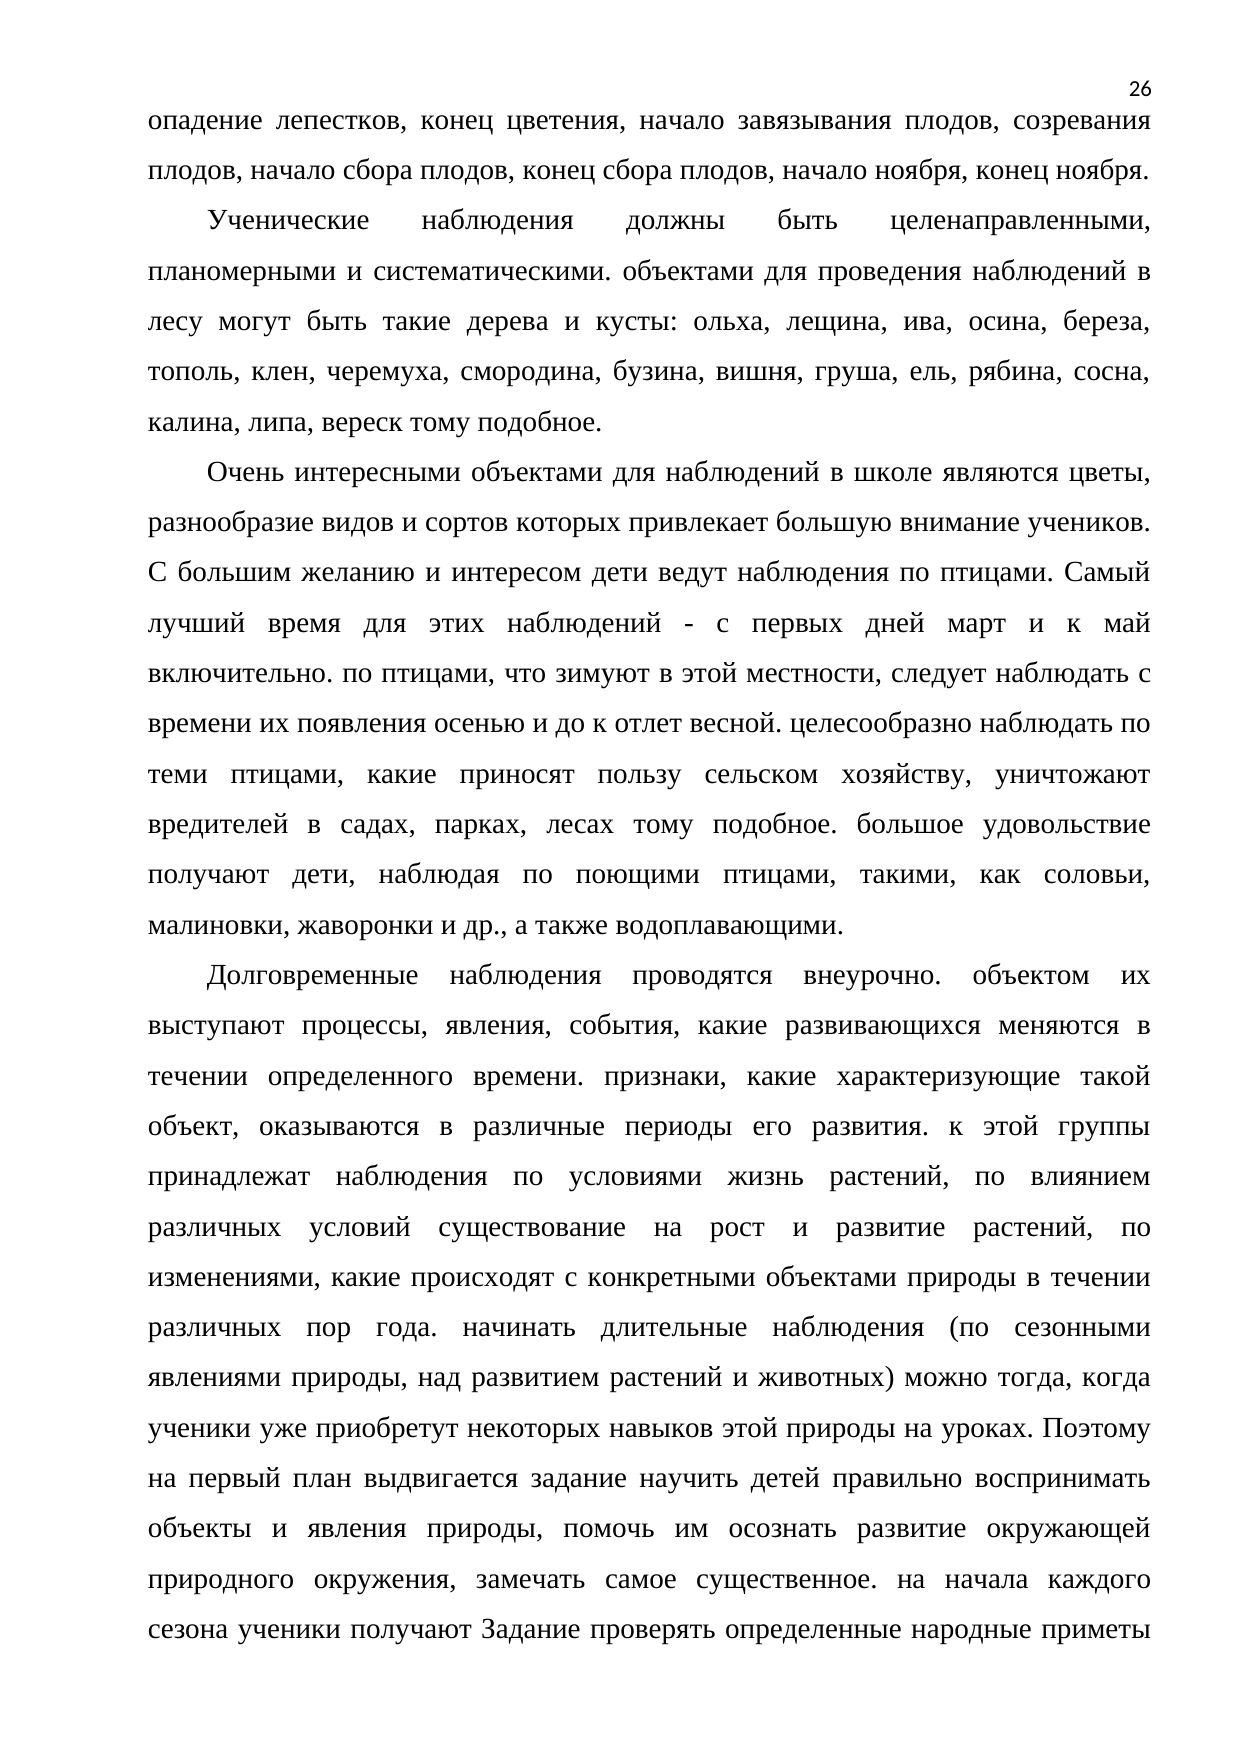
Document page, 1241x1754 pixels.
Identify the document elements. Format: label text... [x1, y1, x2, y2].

text Очень интересными объектами для наблюдений в школе являются цветы, разнообразие видов и сортов которых привлекает большую внимание учеников. С большим желанию и интересом дети ведут наблюдения по птицами. Самый лучший время для этих наблюдений - с первых дней март и к май включительно. по птицами, что зимуют в этой местности, следует наблюдать с времени их появления осенью и до к отлет весной. целесообразно наблюдать по теми птицами, какие приносят пользу сельском хозяйству, уничтожают вредителей в садах, парках, лесах тому подобное. большое удовольствие получают дети, наблюдая по поющими птицами, такими, как соловьи, малиновки, жаворонки и др., а также водоплавающими. [148, 454, 1152, 940]
text Ученические наблюдения должны быть целенаправленными, планомерными и систематическими. объектами для проведения наблюдений в лесу могут быть такие дерева и кусты: ольха, лещина, ива, осина, береза, тополь, клен, черемуха, смородина, бузина, вишня, груша, ель, рябина, сосна, калина, липа, вереск тому подобное. [148, 202, 1152, 437]
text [148, 102, 1152, 186]
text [148, 957, 1152, 1645]
